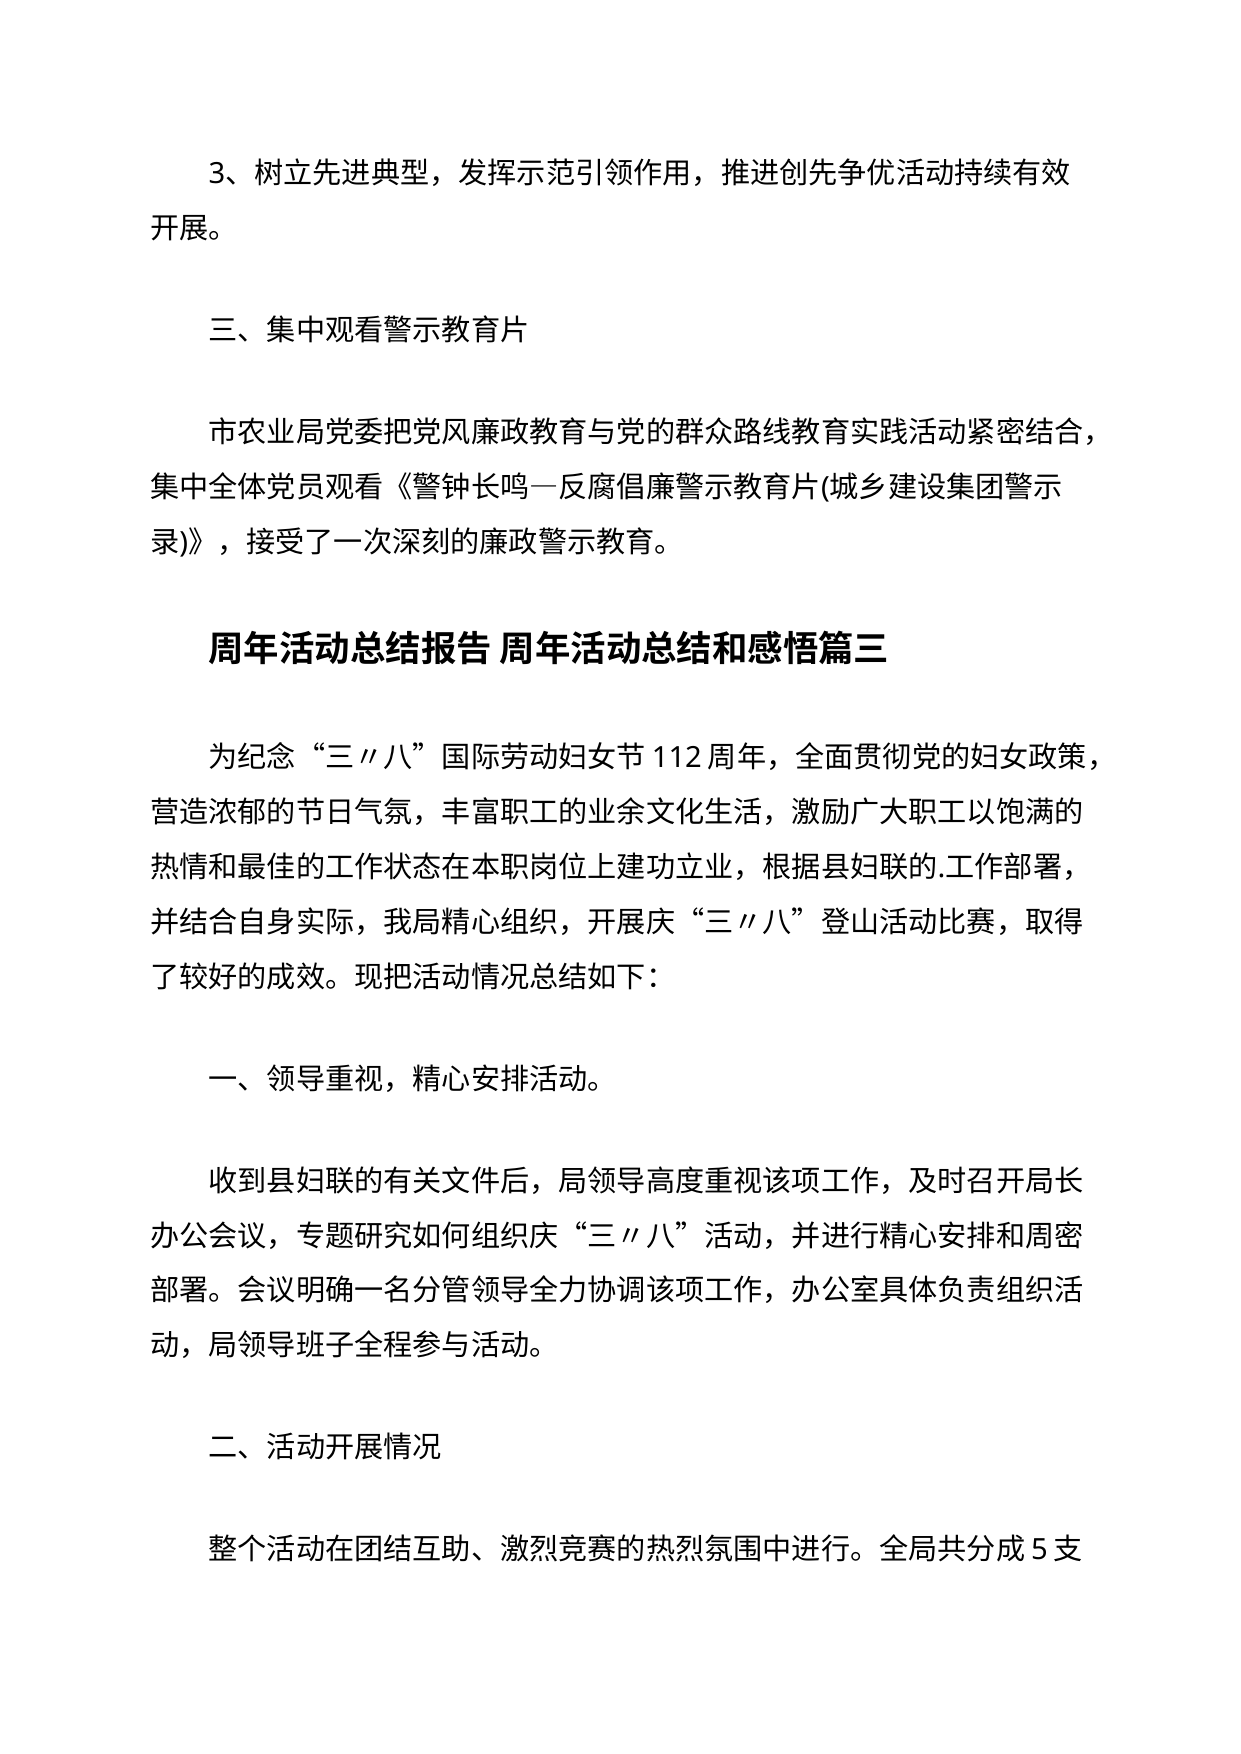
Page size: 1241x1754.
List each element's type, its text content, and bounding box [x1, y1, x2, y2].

text 3、树立先进典型，发挥示范引领作用，推进创先争优活动持续有效开展。 [150, 150, 1090, 247]
text 二、活动开展情况 [150, 1424, 1090, 1466]
text 三、集中观看警示教育片 [150, 307, 1090, 349]
text 为纪念“三〃八”国际劳动妇女节112周年，全面贯彻党的妇女政策，营造浓郁的节日气氛，丰富职工的业余文化生活，激励广大职工以饱满的热情和最佳的工作状态在本职岗位上建功立业，根据县妇联的.工作部署，并结合自身实际，我局精心组织，开展庆“三〃八”登山活动比赛，取得了较好的成效。现把活动情况总结如下： [150, 734, 1090, 996]
text 市农业局党委把党风廉政教育与党的群众路线教育实践活动紧密结合，集中全体党员观看《警钟长鸣—反腐倡廉警示教育片(城乡建设集团警示录)》，接受了一次深刻的廉政警示教育。 [150, 408, 1090, 561]
text 收到县妇联的有关文件后，局领导高度重视该项工作，及时召开局长办公会议，专题研究如何组织庆“三〃八”活动，并进行精心安排和周密部署。会议明确一名分管领导全力协调该项工作，办公室具体负责组织活动，局领导班子全程参与活动。 [150, 1157, 1090, 1364]
text 一、领导重视，精心安排活动。 [150, 1055, 1090, 1098]
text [150, 1525, 1090, 1568]
text 周年活动总结报告 周年活动总结和感悟篇三 [150, 620, 1090, 672]
